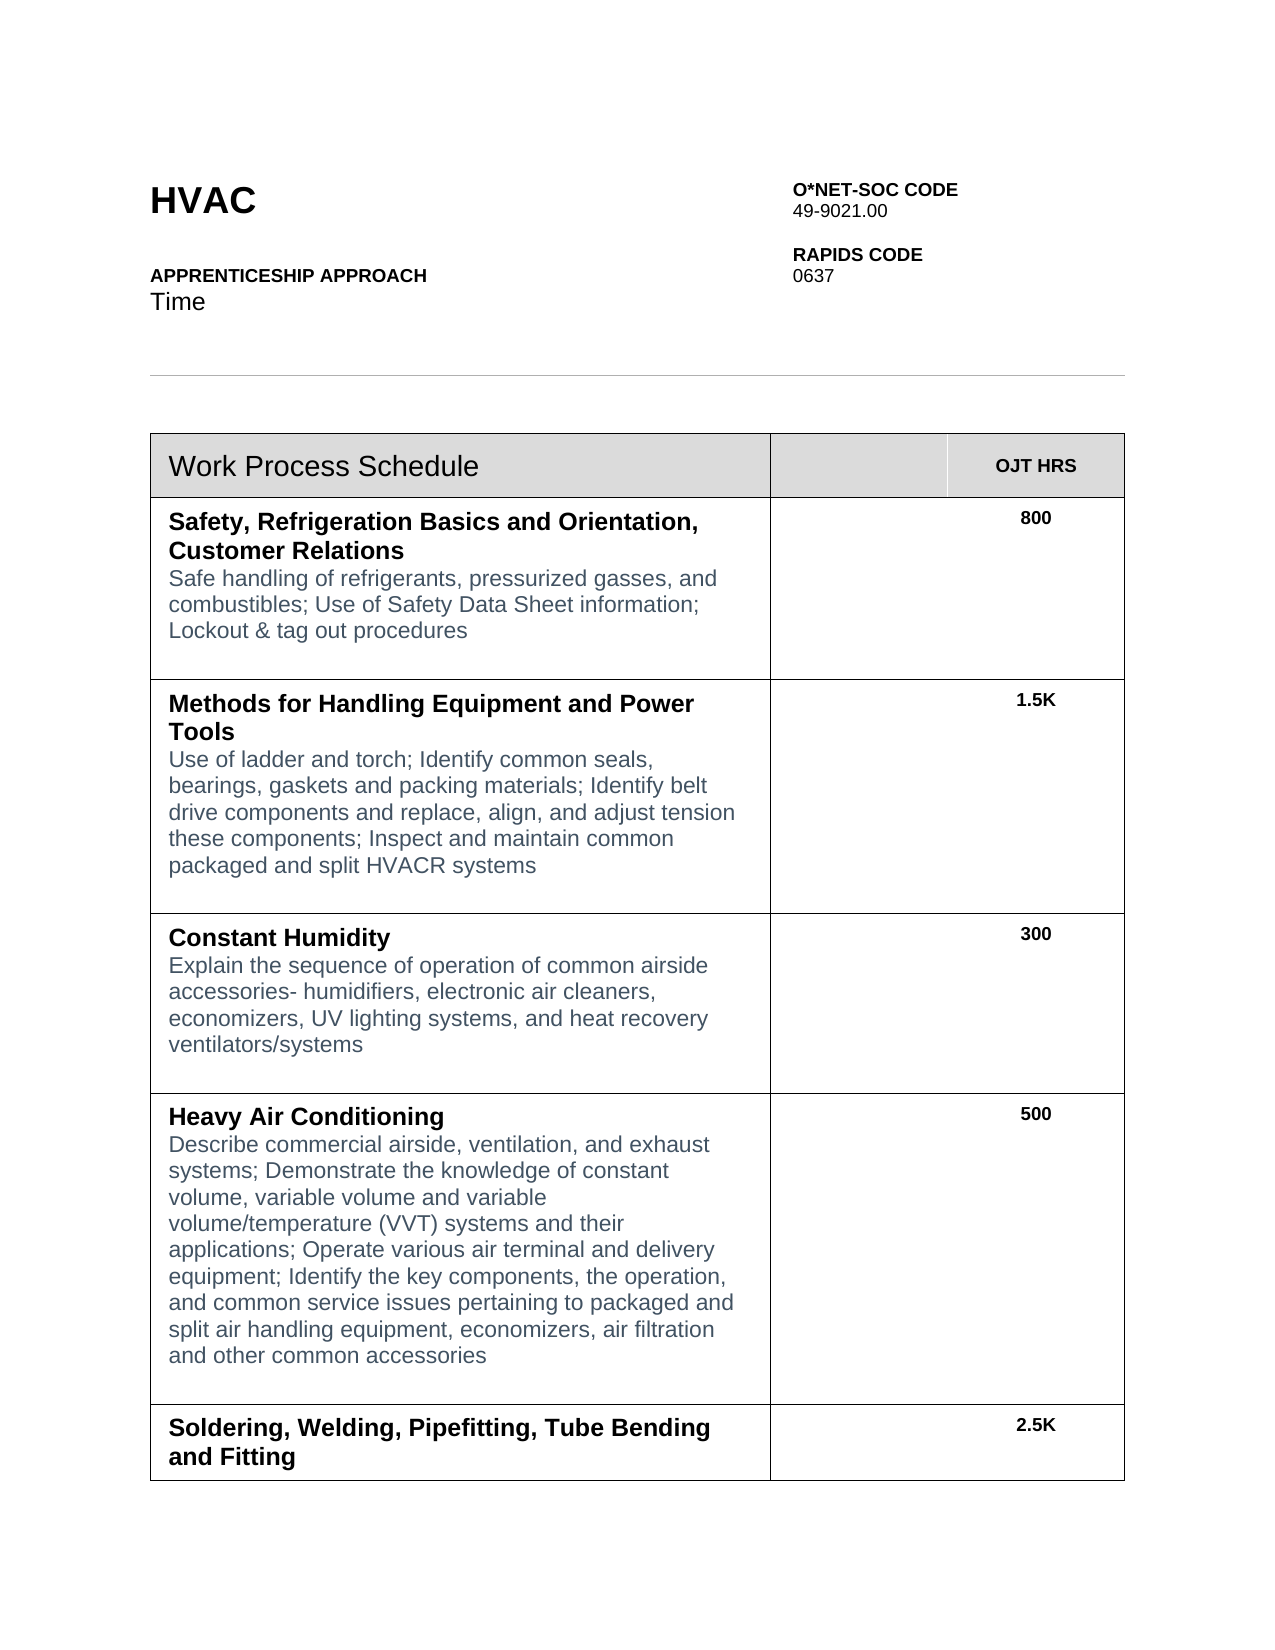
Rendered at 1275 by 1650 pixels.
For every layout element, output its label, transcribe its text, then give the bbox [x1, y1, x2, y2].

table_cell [151, 1405, 770, 1480]
table_cell 500 [948, 1094, 1124, 1403]
table_cell 300 [948, 914, 1124, 1092]
table_cell Heavy Air Conditioning Describe commercial airside, ventilation, and exhaust systems; Demonstrate the knowledge of constant volume, variable volume and variable volume/temperature (VVT) systems and their applications; Operate various air terminal and delivery equipment; Identify the key components, the operation, and common service issues pertaining to packaged and split air handling equipment, economizers, air filtration and other common accessories [151, 1094, 770, 1403]
table_cell [771, 498, 947, 679]
table_cell Methods for Handling Equipment and Power Tools Use of ladder and torch; Identify common seals, bearings, gaskets and packing materials; Identify belt drive components and replace, align, and adjust tension these components; Inspect and maintain common packaged and split HVACR systems [151, 680, 770, 913]
table_cell 2.5K [948, 1405, 1124, 1480]
text O*NET-SOC CODE [793, 179, 1125, 200]
table_cell [771, 1405, 947, 1480]
table_cell 800 [948, 498, 1124, 679]
text 49-9021.00 [793, 200, 1125, 222]
table_cell [771, 680, 947, 913]
table_cell Constant Humidity Explain the sequence of operation of common airside accessories- humidifiers, electronic air cleaners, economizers, UV lighting systems, and heat recovery ventilators/systems [151, 914, 770, 1092]
text HVAC [150, 179, 719, 222]
table_header Work Process Schedule [151, 434, 770, 497]
text APPRENTICESHIP APPROACH [150, 265, 719, 287]
table_cell [771, 1094, 947, 1403]
table_cell [771, 914, 947, 1092]
table_cell 1.5K [948, 680, 1124, 913]
text RAPIDS CODE [793, 243, 1125, 265]
table_header OJT HRS [948, 434, 1124, 497]
table_cell Safety, Refrigeration Basics and Orientation, Customer Relations Safe handling of refrigerants, pressurized gasses, and combustibles; Use of Safety Data Sheet information; Lockout & tag out procedures [151, 498, 770, 679]
table_header [771, 434, 947, 497]
text Time [150, 287, 719, 315]
text 0637 [793, 265, 1125, 287]
